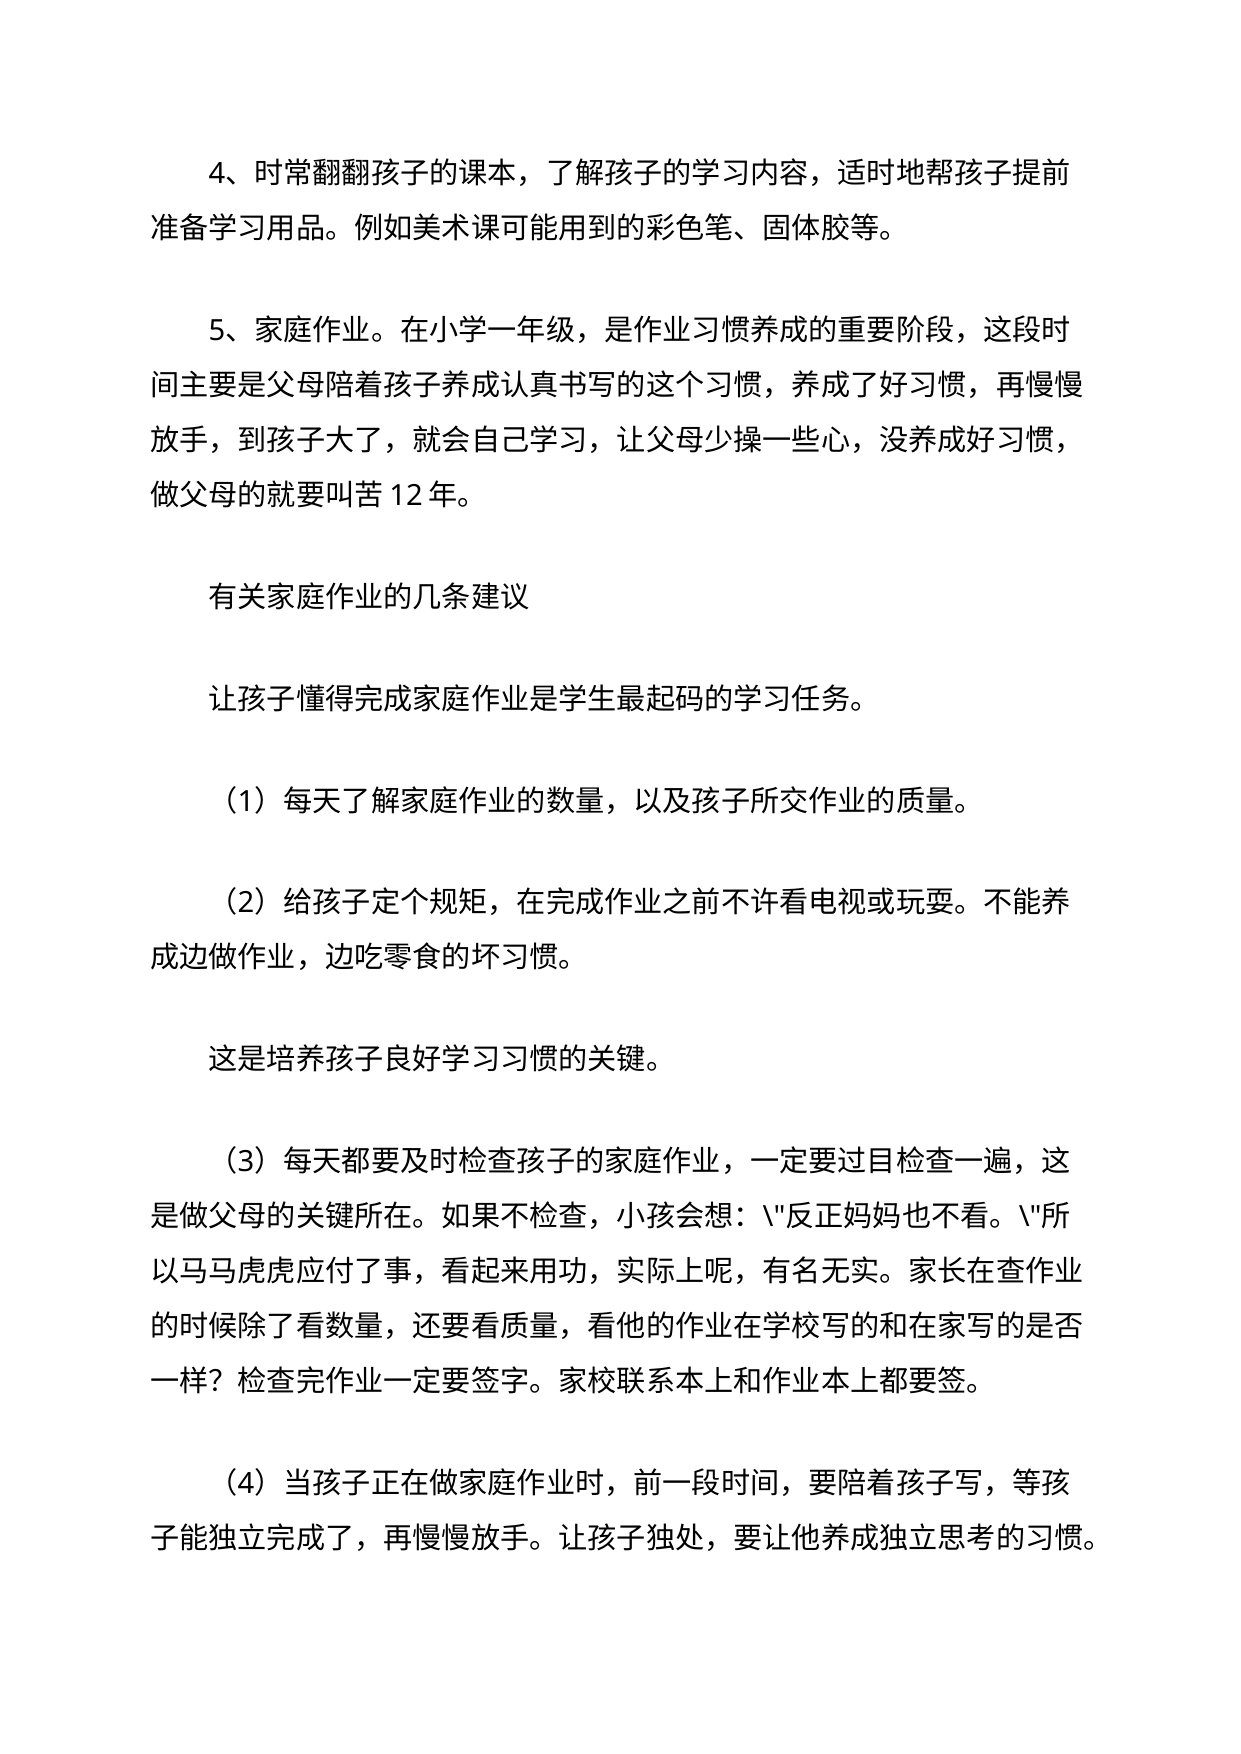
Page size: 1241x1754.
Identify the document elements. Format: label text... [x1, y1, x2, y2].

text （2）给孩子定个规矩，在完成作业之前不许看电视或玩耍。不能养成边做作业，边吃零食的坏习惯。 [150, 879, 1090, 976]
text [150, 1459, 1090, 1556]
text 这是培养孩子良好学习习惯的关键。 [150, 1036, 1090, 1078]
text 有关家庭作业的几条建议 [150, 573, 1090, 616]
text （1）每天了解家庭作业的数量，以及孩子所交作业的质量。 [150, 777, 1090, 819]
text （3）每天都要及时检查孩子的家庭作业，一定要过目检查一遍，这是做父母的关键所在。如果不检查，小孩会想：\"反正妈妈也不看。\"所以马马虎虎应付了事，看起来用功，实际上呢，有名无实。家长在查作业的时候除了看数量，还要看质量，看他的作业在学校写的和在家写的是否一样？检查完作业一定要签字。家校联系本上和作业本上都要签。 [150, 1138, 1090, 1400]
text 让孩子懂得完成家庭作业是学生最起码的学习任务。 [150, 675, 1090, 718]
text 4、时常翻翻孩子的课本，了解孩子的学习内容，适时地帮孩子提前准备学习用品。例如美术课可能用到的彩色笔、固体胶等。 [150, 150, 1090, 247]
text 5、家庭作业。在小学一年级，是作业习惯养成的重要阶段，这段时间主要是父母陪着孩子养成认真书写的这个习惯，养成了好习惯，再慢慢放手，到孩子大了，就会自己学习，让父母少操一些心，没养成好习惯，做父母的就要叫苦12年。 [150, 307, 1090, 514]
